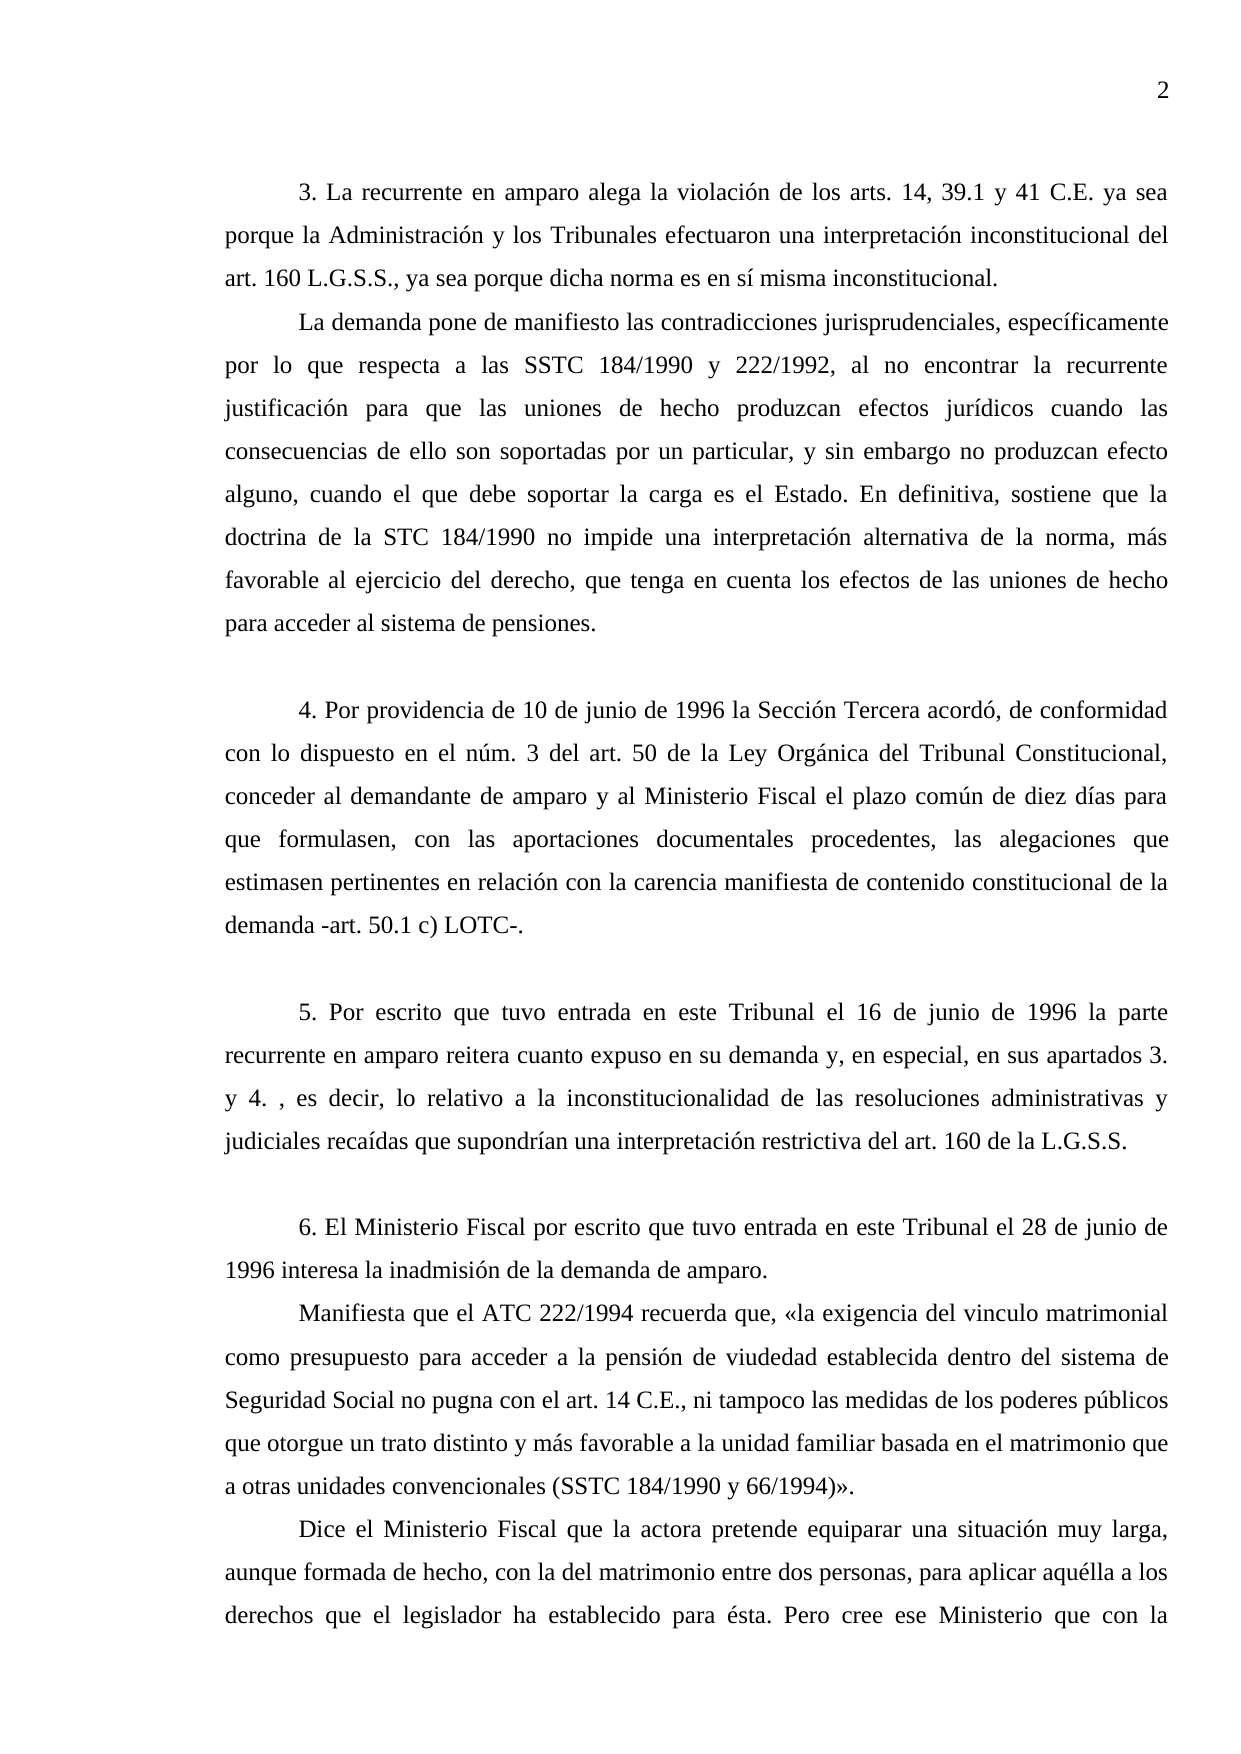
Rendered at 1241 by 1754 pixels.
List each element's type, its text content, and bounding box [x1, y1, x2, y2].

text La demanda pone de manifiesto las contradicciones jurisprudenciales, específicamente por lo que respecta a las SSTC 184/1990 y 222/1992, al no encontrar la recurrente justificación para que las uniones de hecho produzcan efectos jurídicos cuando las consecuencias de ello son soportadas por un particular, y sin embargo no produzcan efecto alguno, cuando el que debe soportar la carga es el Estado. En definitiva, sostiene que la doctrina de la STC 184/1990 no impide una interpretación alternativa de la norma, más favorable al ejercicio del derecho, que tenga en cuenta los efectos de las uniones de hecho para acceder al sistema de pensiones. [224, 307, 1169, 637]
text 5. Por escrito que tuvo entrada en este Tribunal el 16 de junio de 1996 la parte recurrente en amparo reitera cuanto expuso en su demanda y, en especial, en sus apartados 3. y 4. , es decir, lo relativo a la inconstitucionalidad de las resoluciones administrativas y judiciales recaídas que supondrían una interpretación restrictiva del art. 160 de la L.G.S.S. [224, 997, 1169, 1155]
text 3. La recurrente en amparo alega la violación de los arts. 14, 39.1 y 41 C.E. ya sea porque la Administración y los Tribunales efectuaron una interpretación inconstitucional del art. 160 L.G.S.S., ya sea porque dicha norma es en sí misma inconstitucional. [224, 177, 1169, 292]
text 4. Por providencia de 10 de junio de 1996 la Sección Tercera acordó, de conformidad con lo dispuesto en el núm. 3 del art. 50 de la Ley Orgánica del Tribunal Constitucional, conceder al demandante de amparo y al Ministerio Fiscal el plazo común de diez días para que formulasen, con las aportaciones documentales procedentes, las alegaciones que estimasen pertinentes en relación con la carencia manifiesta de contenido constitucional de la demanda -art. 50.1 c) LOTC-. [224, 695, 1169, 939]
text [224, 1514, 1169, 1629]
text Manifiesta que el ATC 222/1994 recuerda que, «la exigencia del vinculo matrimonial como presupuesto para acceder a la pensión de viudedad establecida dentro del sistema de Seguridad Social no pugna con el art. 14 C.E., ni tampoco las medidas de los poderes públicos que otorgue un trato distinto y más favorable a la unidad familiar basada en el matrimonio que a otras unidades convencionales (SSTC 184/1990 y 66/1994)». [224, 1298, 1169, 1500]
text 6. El Ministerio Fiscal por escrito que tuvo entrada en este Tribunal el 28 de junio de 1996 interesa la inadmisión de la demanda de amparo. [224, 1212, 1169, 1284]
